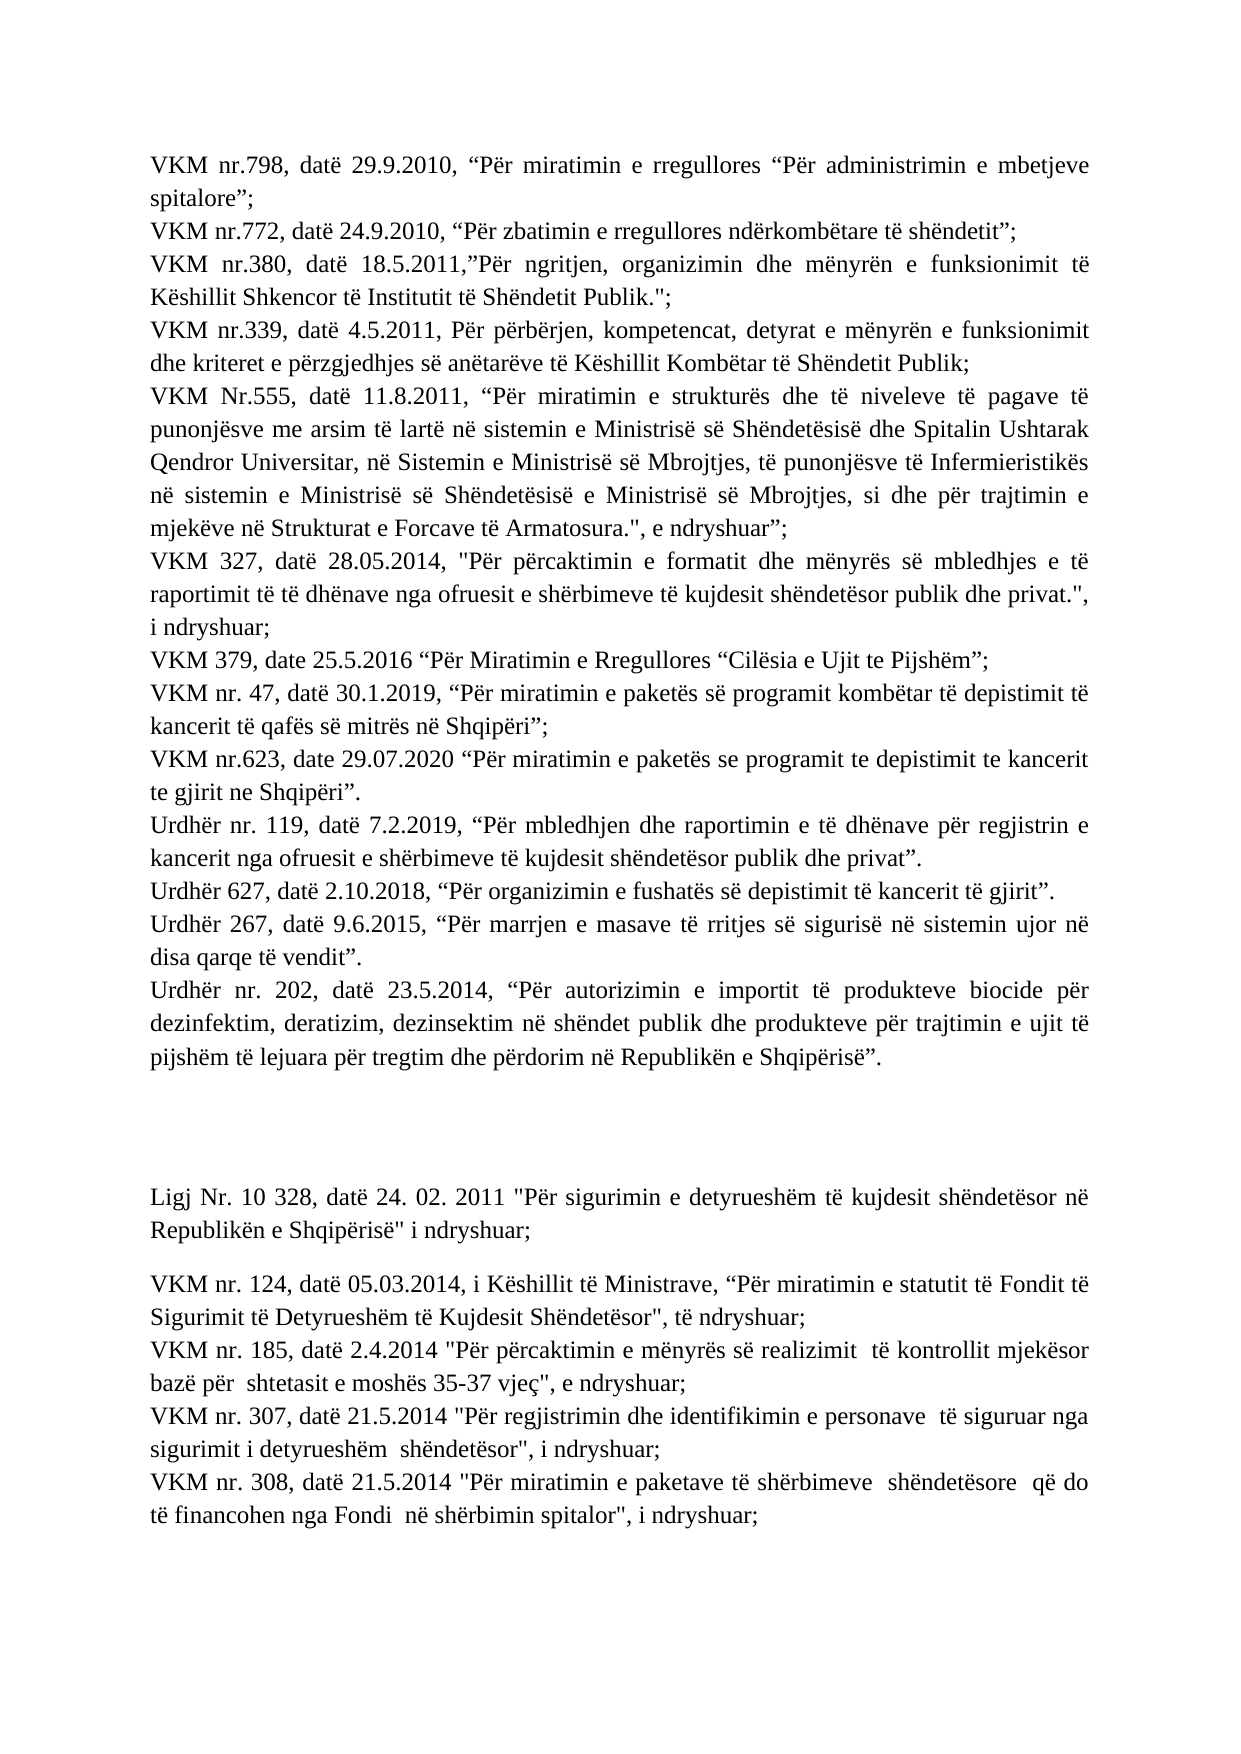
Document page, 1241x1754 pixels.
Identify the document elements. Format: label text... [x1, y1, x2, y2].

text VKM nr. 47, datë 30.1.2019, “Për miratimin e paketës së programit kombëtar të depistimit të kancerit të qafës së mitrës në Shqipëri”; [150, 678, 1090, 740]
text VKM nr.623, date 29.07.2020 “Për miratimin e paketës se programit te depistimit te kancerit te gjirit ne Shqipëri”. [150, 744, 1090, 806]
text VKM nr.798, datë 29.9.2010, “Për miratimin e rregullores “Për administrimin e mbetjeve spitalore”; [150, 150, 1090, 212]
text Urdhër nr. 119, datë 7.2.2019, “Për mbledhjen dhe raportimin e të dhënave për regjistrin e kancerit nga ofruesit e shërbimeve të kujdesit shëndetësor publik dhe privat”. [150, 810, 1090, 872]
text Urdhër nr. 202, datë 23.5.2014, “Për autorizimin e importit të produkteve biocide për dezinfektim, deratizim, dezinsektim në shëndet publik dhe produkteve për trajtimin e ujit të pijshëm të lejuara për tregtim dhe përdorim në Republikën e Shqipërisë”. [150, 976, 1090, 1070]
text VKM nr.772, datë 24.9.2010, “Për zbatimin e rregullores ndërkombëtare të shëndetit”; [150, 216, 1090, 245]
text Urdhër 267, datë 9.6.2015, “Për marrjen e masave të rritjes së sigurisë në sistemin ujor në disa qarqe të vendit”. [150, 909, 1090, 971]
text Ligj Nr. 10 328, datë 24. 02. 2011 "Për sigurimin e detyrueshëm të kujdesit shëndetësor në Republikën e Shqipërisë" i ndryshuar; [150, 1182, 1090, 1244]
text VKM 379, date 25.5.2016 “Për Miratimin e Rregullores “Cilësia e Ujit te Pijshëm”; [150, 645, 1090, 674]
text VKM nr. 307, datë 21.5.2014 "Për regjistrimin dhe identifikimin e personave të siguruar nga sigurimit i detyrueshëm shëndetësor", i ndryshuar; [150, 1401, 1090, 1463]
text VKM nr.339, datë 4.5.2011, Për përbërjen, kompetencat, detyrat e mënyrën e funksionimit dhe kriteret e përzgjedhjes së anëtarëve të Këshillit Kombëtar të Shëndetit Publik; [150, 315, 1090, 377]
text VKM Nr.555, datë 11.8.2011, “Për miratimin e strukturës dhe të niveleve të pagave të punonjësve me arsim të lartë në sistemin e Ministrisë së Shëndetësisë dhe Spitalin Ushtarak Qendror Universitar, në Sistemin e Ministrisë së Mbrojtjes, të punonjësve të Infermieristikës në sistemin e Ministrisë së Shëndetësisë e Ministrisë së Mbrojtjes, si dhe për trajtimin e mjekëve në Strukturat e Forcave të Armatosura.", e ndryshuar”; [150, 381, 1090, 542]
text VKM nr. 124, datë 05.03.2014, i Këshillit të Ministrave, “Për miratimin e statutit të Fondit të Sigurimit të Detyrueshëm të Kujdesit Shëndetësor", të ndryshuar; [150, 1269, 1090, 1331]
text VKM nr. 308, datë 21.5.2014 "Për miratimin e paketave të shërbimeve shëndetësore që do të financohen nga Fondi në shërbimin spitalor", i ndryshuar; [150, 1467, 1090, 1529]
text VKM 327, datë 28.05.2014, "Për përcaktimin e formatit dhe mënyrës së mbledhjes e të raportimit të të dhënave nga ofruesit e shërbimeve të kujdesit shëndetësor publik dhe privat.", i ndryshuar; [150, 546, 1090, 641]
text VKM nr. 185, datë 2.4.2014 "Për përcaktimin e mënyrës së realizimit të kontrollit mjekësor bazë për shtetasit e moshës 35-37 vjeç", e ndryshuar; [150, 1335, 1090, 1397]
text Urdhër 627, datë 2.10.2018, “Për organizimin e fushatës së depistimit të kancerit të gjirit”. [150, 876, 1090, 905]
text VKM nr.380, datë 18.5.2011,”Për ngritjen, organizimin dhe mënyrën e funksionimit të Këshillit Shkencor të Institutit të Shëndetit Publik."; [150, 249, 1090, 311]
